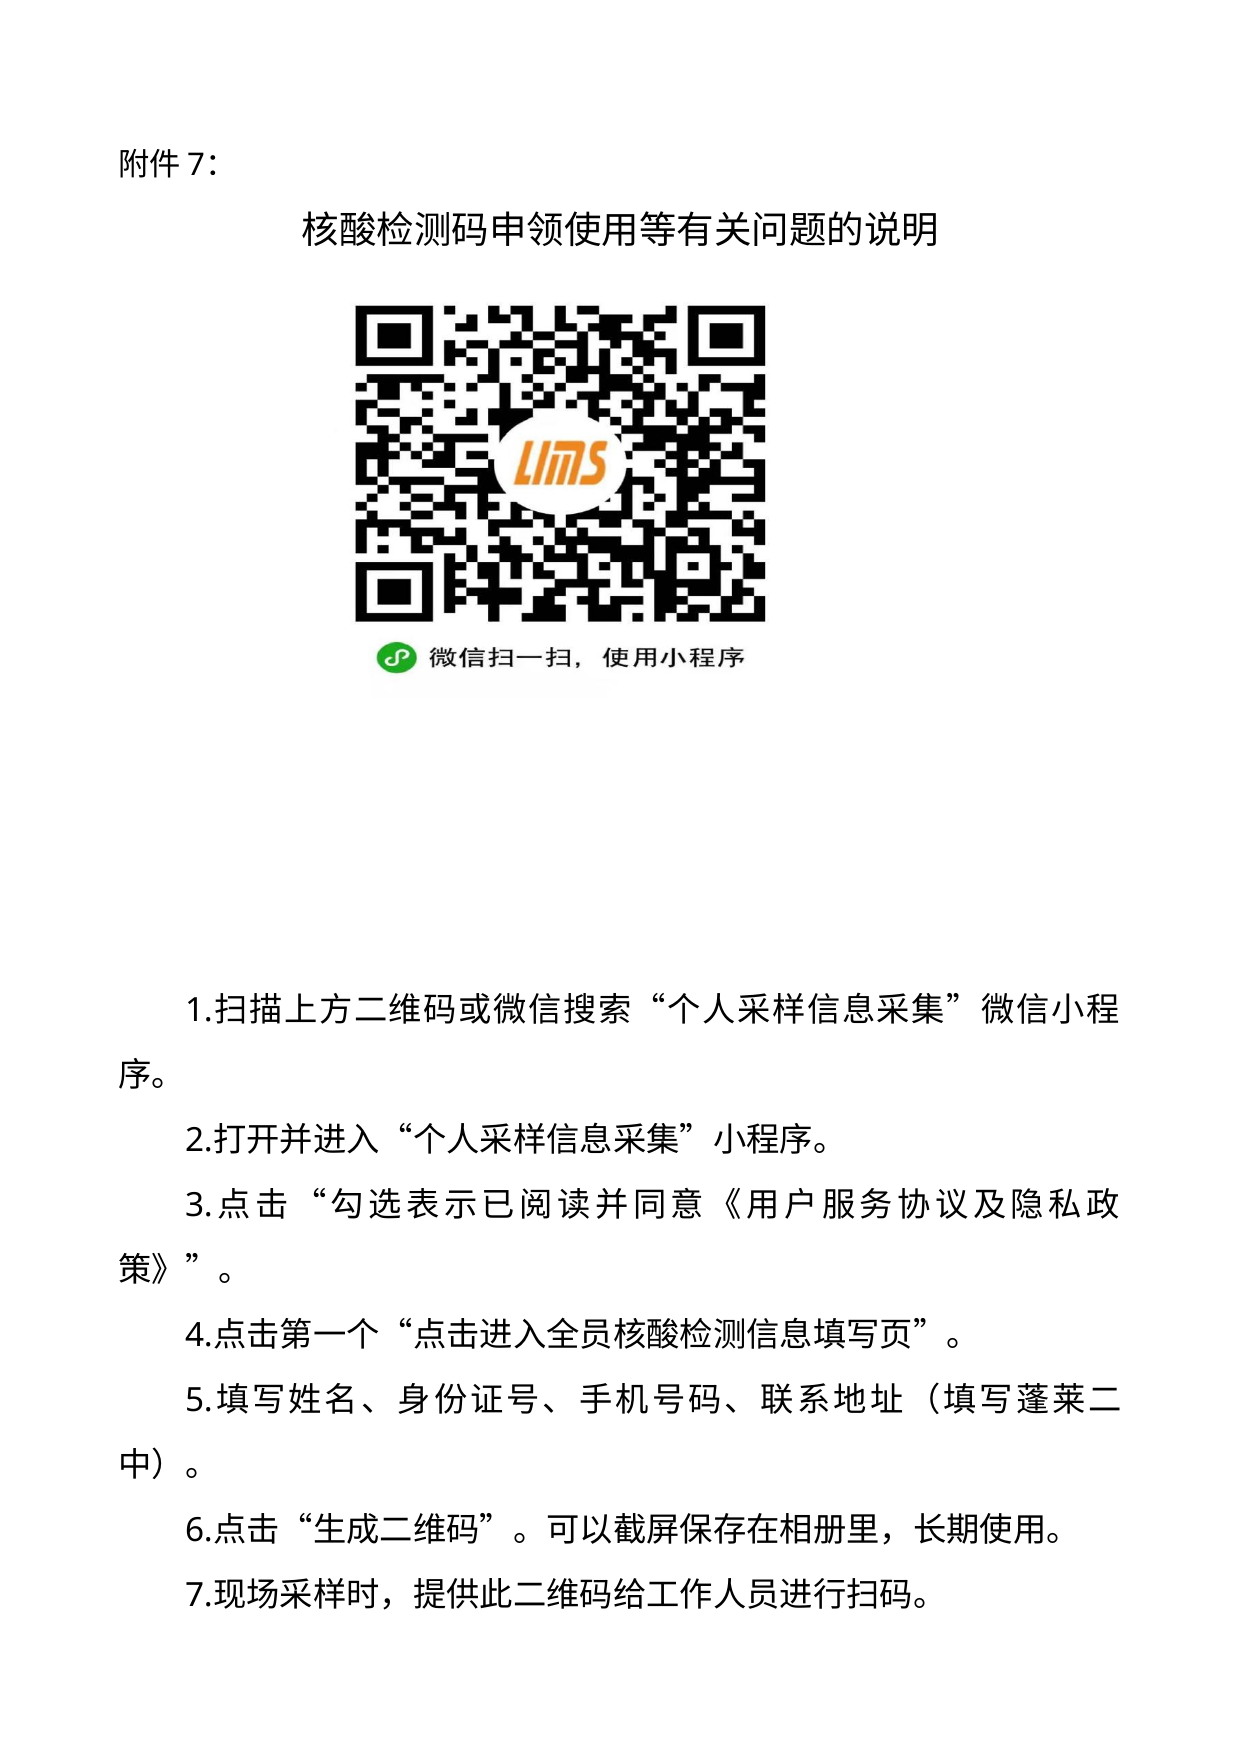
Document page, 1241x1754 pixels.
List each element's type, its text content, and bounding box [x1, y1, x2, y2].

text 附件7： [118, 129, 1122, 194]
text 6.点击“生成二维码”。可以截屏保存在相册里，长期使用。 [118, 1494, 1122, 1559]
text 5.填写姓名、身份证号、手机号码、联系地址（填写蓬莱二中）。 [118, 1364, 1122, 1494]
text 核酸检测码申领使用等有关问题的说明 [118, 194, 1122, 259]
text 7.现场采样时，提供此二维码给工作人员进行扫码。 [118, 1559, 1122, 1624]
picture [322, 280, 798, 698]
text 1.扫描上方二维码或微信搜索“个人采样信息采集”微信小程序。 [118, 974, 1122, 1104]
text 2.打开并进入“个人采样信息采集”小程序。 [118, 1104, 1122, 1169]
text 3.点击“勾选表示已阅读并同意《用户服务协议及隐私政策》”。 [118, 1169, 1122, 1299]
text 4.点击第一个“点击进入全员核酸检测信息填写页”。 [118, 1299, 1122, 1364]
